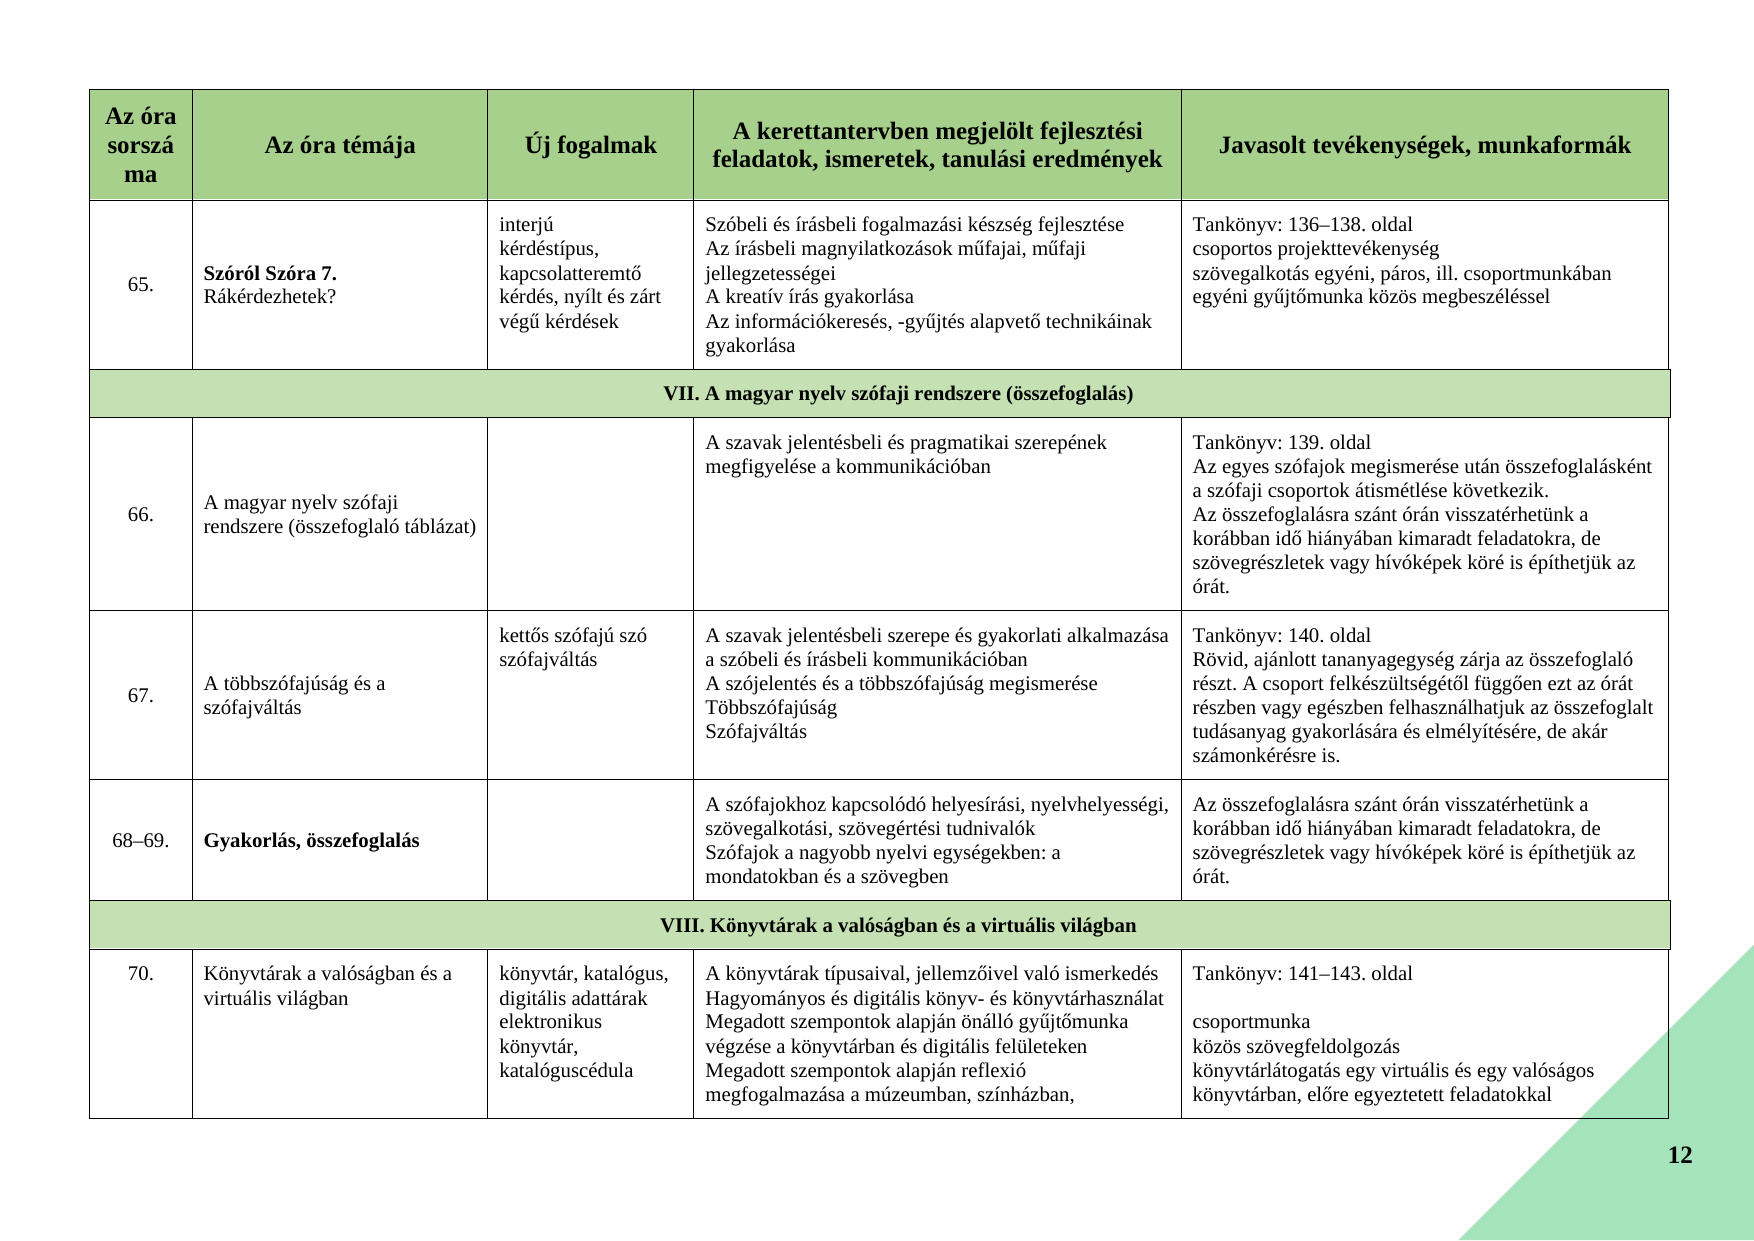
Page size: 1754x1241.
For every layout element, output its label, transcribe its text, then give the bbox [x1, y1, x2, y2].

table_cell 68–69. [90, 780, 192, 900]
table_cell VIII. Könyvtárak a valóságban és a virtuális világban [90, 901, 1670, 948]
table_cell A szavak jelentésbeli szerepe és gyakorlati alkalmazása a szóbeli és írásbeli kommunikációban A szójelentés és a többszófajúság megismerése Többszófajúság Szófajváltás [694, 611, 1181, 779]
table_cell A szavak jelentésbeli és pragmatikai szerepének megfigyelése a kommunikációban [694, 418, 1181, 610]
table_header Új fogalmak [488, 90, 693, 199]
table_cell könyvtár, katalógus, digitális adattárak elektronikus könyvtár, katalóguscédula [488, 950, 693, 1117]
table_header Javasolt tevékenységek, munkaformák [1182, 90, 1668, 199]
table_cell Az összefoglalásra szánt órán visszatérhetünk a korábban idő hiányában kimaradt feladatokra, de szövegrészletek vagy hívóképek köré is építhetjük az órát. [1182, 780, 1668, 900]
table_cell 65. [90, 201, 192, 368]
table_cell 70. [90, 950, 192, 1117]
table_cell kettős szófajú szó szófajváltás [488, 611, 693, 779]
table_cell VII. A magyar nyelv szófaji rendszere (összefoglalás) [90, 370, 1670, 417]
table_header Az óra témája [193, 90, 487, 199]
table_cell A magyar nyelv szófaji rendszere (összefoglaló táblázat) [193, 418, 487, 610]
table_cell Tankönyv: 139. oldal Az egyes szófajok megismerése után összefoglalásként a szófaji csoportok átismétlése következik. Az összefoglalásra szánt órán visszatérhetünk a korábban idő hiányában kimaradt feladatokra, de szövegrészletek vagy hívóképek köré is építhetjük az órát. [1182, 418, 1668, 610]
table_cell Tankönyv: 136–138. oldal csoportos projekttevékenység szövegalkotás egyéni, páros, ill. csoportmunkában egyéni gyűjtőmunka közös megbeszéléssel [1182, 201, 1668, 368]
table_cell Gyakorlás, összefoglalás [193, 780, 487, 900]
table_cell 66. [90, 418, 192, 610]
table_cell Szóról Szóra 7. Rákérdezhetek? [193, 201, 487, 368]
table_cell Tankönyv: 140. oldal Rövid, ajánlott tananyagegység zárja az összefoglaló részt. A csoport felkészültségétől függően ezt az órát részben vagy egészben felhasználhatjuk az összefoglalt tudásanyag gyakorlására és elmélyítésére, de akár számonkérésre is. [1182, 611, 1668, 779]
table_cell Szóbeli és írásbeli fogalmazási készség fejlesztése Az írásbeli magnyilatkozások műfajai, műfaji jellegzetességei A kreatív írás gyakorlása Az információkeresés, -gyűjtés alapvető technikáinak gyakorlása [694, 201, 1181, 368]
table_header Az óra sorszáma [90, 90, 192, 199]
table_cell A szófajokhoz kapcsolódó helyesírási, nyelvhelyességi, szövegalkotási, szövegértési tudnivalók Szófajok a nagyobb nyelvi egységekben: a mondatokban és a szövegben [694, 780, 1181, 900]
table_cell A többszófajúság és a szófajváltás [193, 611, 487, 779]
table_cell Könyvtárak a valóságban és a virtuális világban [193, 950, 487, 1117]
table_cell 67. [90, 611, 192, 779]
table_cell [488, 418, 693, 610]
table_cell interjú kérdéstípus, kapcsolatteremtő kérdés, nyílt és zárt végű kérdések [488, 201, 693, 368]
table_header A kerettantervben megjelölt fejlesztési feladatok, ismeretek, tanulási eredmények [694, 90, 1181, 199]
table_cell [488, 780, 693, 900]
